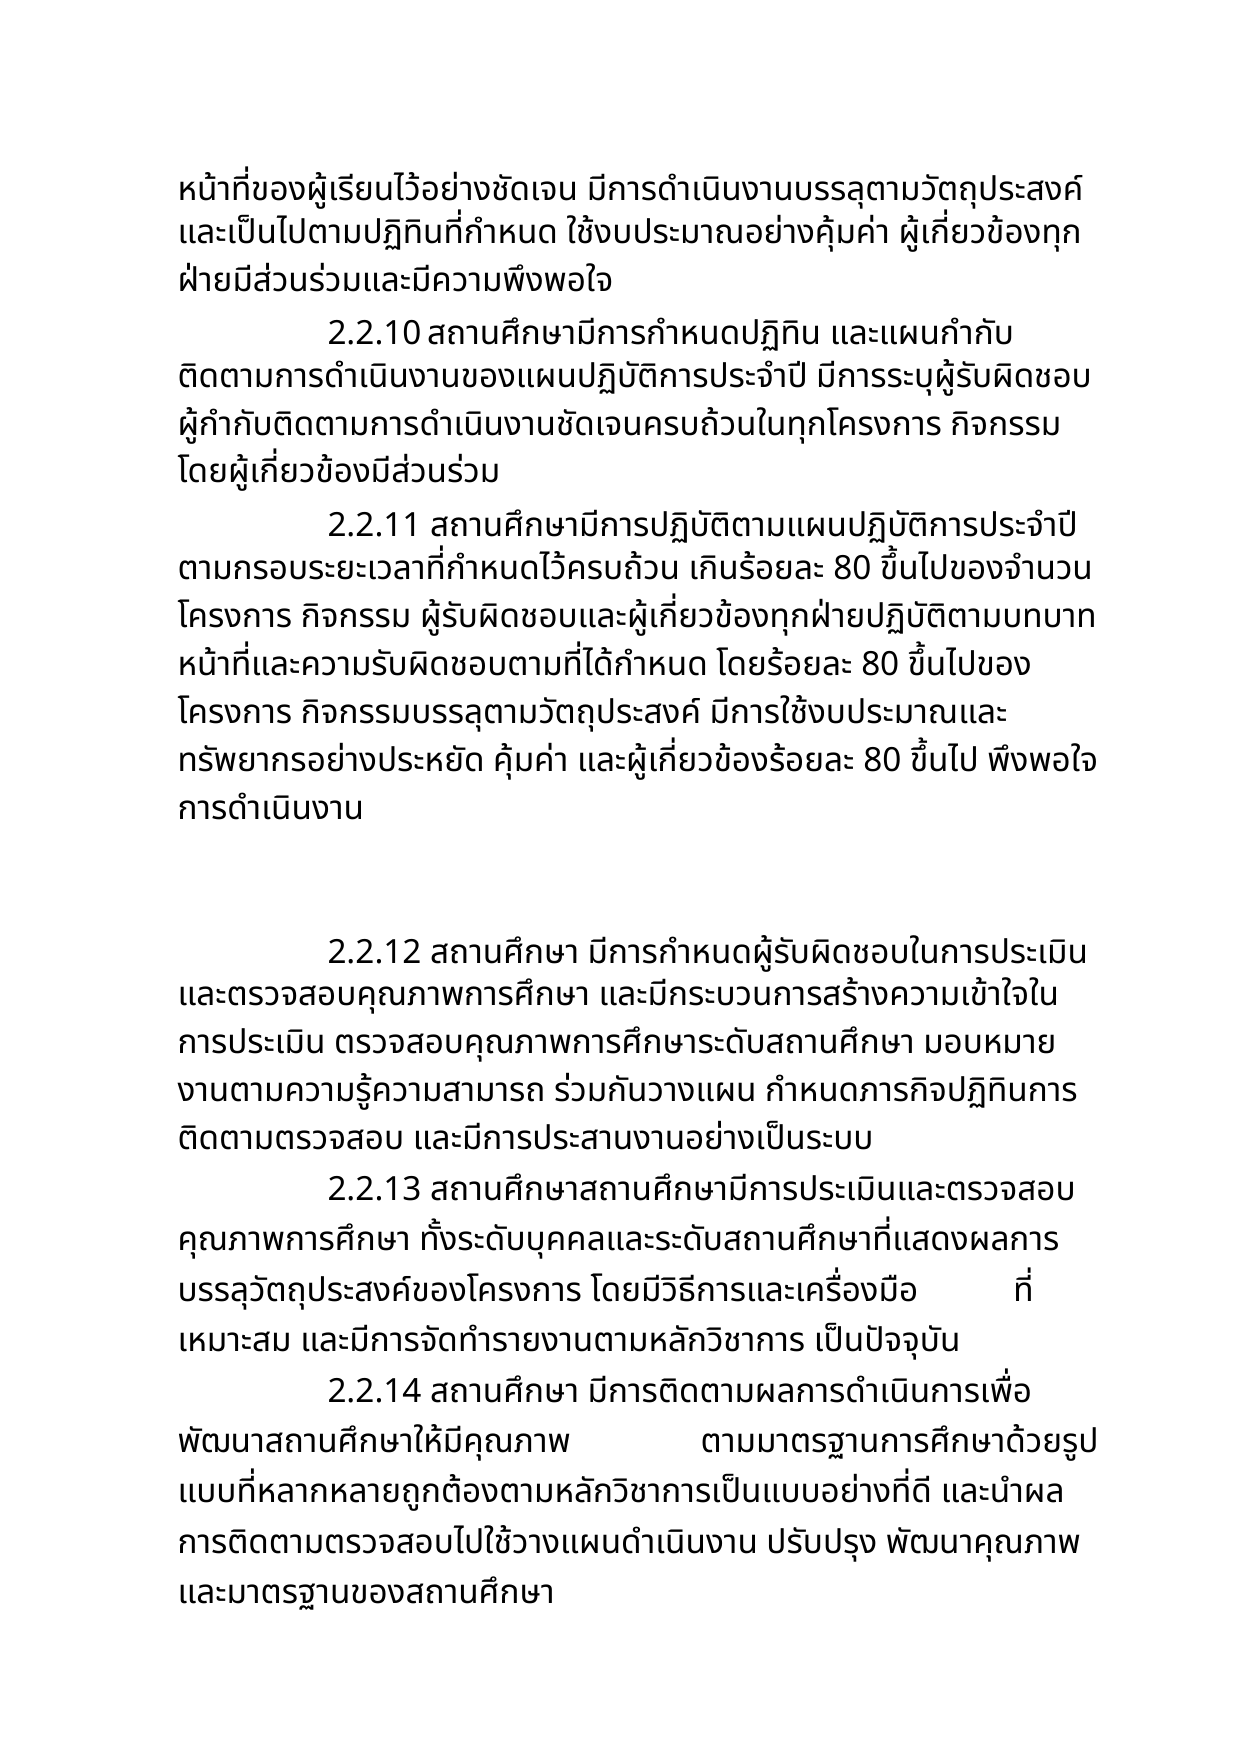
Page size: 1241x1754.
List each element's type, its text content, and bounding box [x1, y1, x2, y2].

text 2.2.13 สถานศึกษาสถานศึกษามีการประเมินและตรวจสอบคุณภาพการศึกษา ทั้งระดับบุคคลและระดับสถานศึกษาที่แสดงผลการบรรลุวัตถุประสงค์ของโครงการ โดยมีวิธีการและเครื่องมือ ที่เหมาะสม และมีการจัดทำรายงานตามหลักวิชาการ เป็นปัจจุบัน [177, 1164, 1107, 1366]
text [177, 162, 1107, 306]
text 2.2.14 สถานศึกษา มีการติดตามผลการดำเนินการเพื่อพัฒนาสถานศึกษาให้มีคุณภาพ ตามมาตรฐานการศึกษาด้วยรูปแบบที่หลากหลายถูกต้องตามหลักวิชาการเป็นแบบอย่างที่ดี และนำผลการติดตามตรวจสอบไปใช้วางแผนดำเนินงาน ปรับปรุง พัฒนาคุณภาพและมาตรฐานของสถานศึกษา [177, 1366, 1107, 1619]
text 2.2.12 สถานศึกษา มีการกำหนดผู้รับผิดชอบในการประเมินและตรวจสอบคุณภาพการศึกษา และมีกระบวนการสร้างความเข้าใจในการประเมิน ตรวจสอบคุณภาพการศึกษาระดับสถานศึกษา มอบหมายงานตามความรู้ความสามารถ ร่วมกันวางแผน กำหนดภารกิจปฏิทินการติดตามตรวจสอบ และมีการประสานงานอย่างเป็นระบบ [177, 925, 1107, 1164]
text 2.2.11 สถานศึกษามีการปฏิบัติตามแผนปฏิบัติการประจำปีตามกรอบระยะเวลาที่กำหนดไว้ครบถ้วน เกินร้อยละ 80 ขึ้นไปของจำนวนโครงการ กิจกรรม ผู้รับผิดชอบและผู้เกี่ยวข้องทุกฝ่ายปฏิบัติตามบทบาทหน้าที่และความรับผิดชอบตามที่ได้กำหนด โดยร้อยละ 80 ขึ้นไปของโครงการ กิจกรรมบรรลุตามวัตถุประสงค์ มีการใช้งบประมาณและทรัพยากรอย่างประหยัด คุ้มค่า และผู้เกี่ยวข้องร้อยละ 80 ขึ้นไป พึงพอใจการดำเนินงาน [177, 498, 1107, 834]
text 2.2.10 สถานศึกษามีการกำหนดปฏิทิน และแผนกำกับติดตามการดำเนินงานของแผนปฏิบัติการประจำปี มีการระบุผู้รับผิดชอบ ผู้กำกับติดตามการดำเนินงานชัดเจนครบถ้วนในทุกโครงการ กิจกรรม โดยผู้เกี่ยวข้องมีส่วนร่วม [177, 306, 1107, 498]
